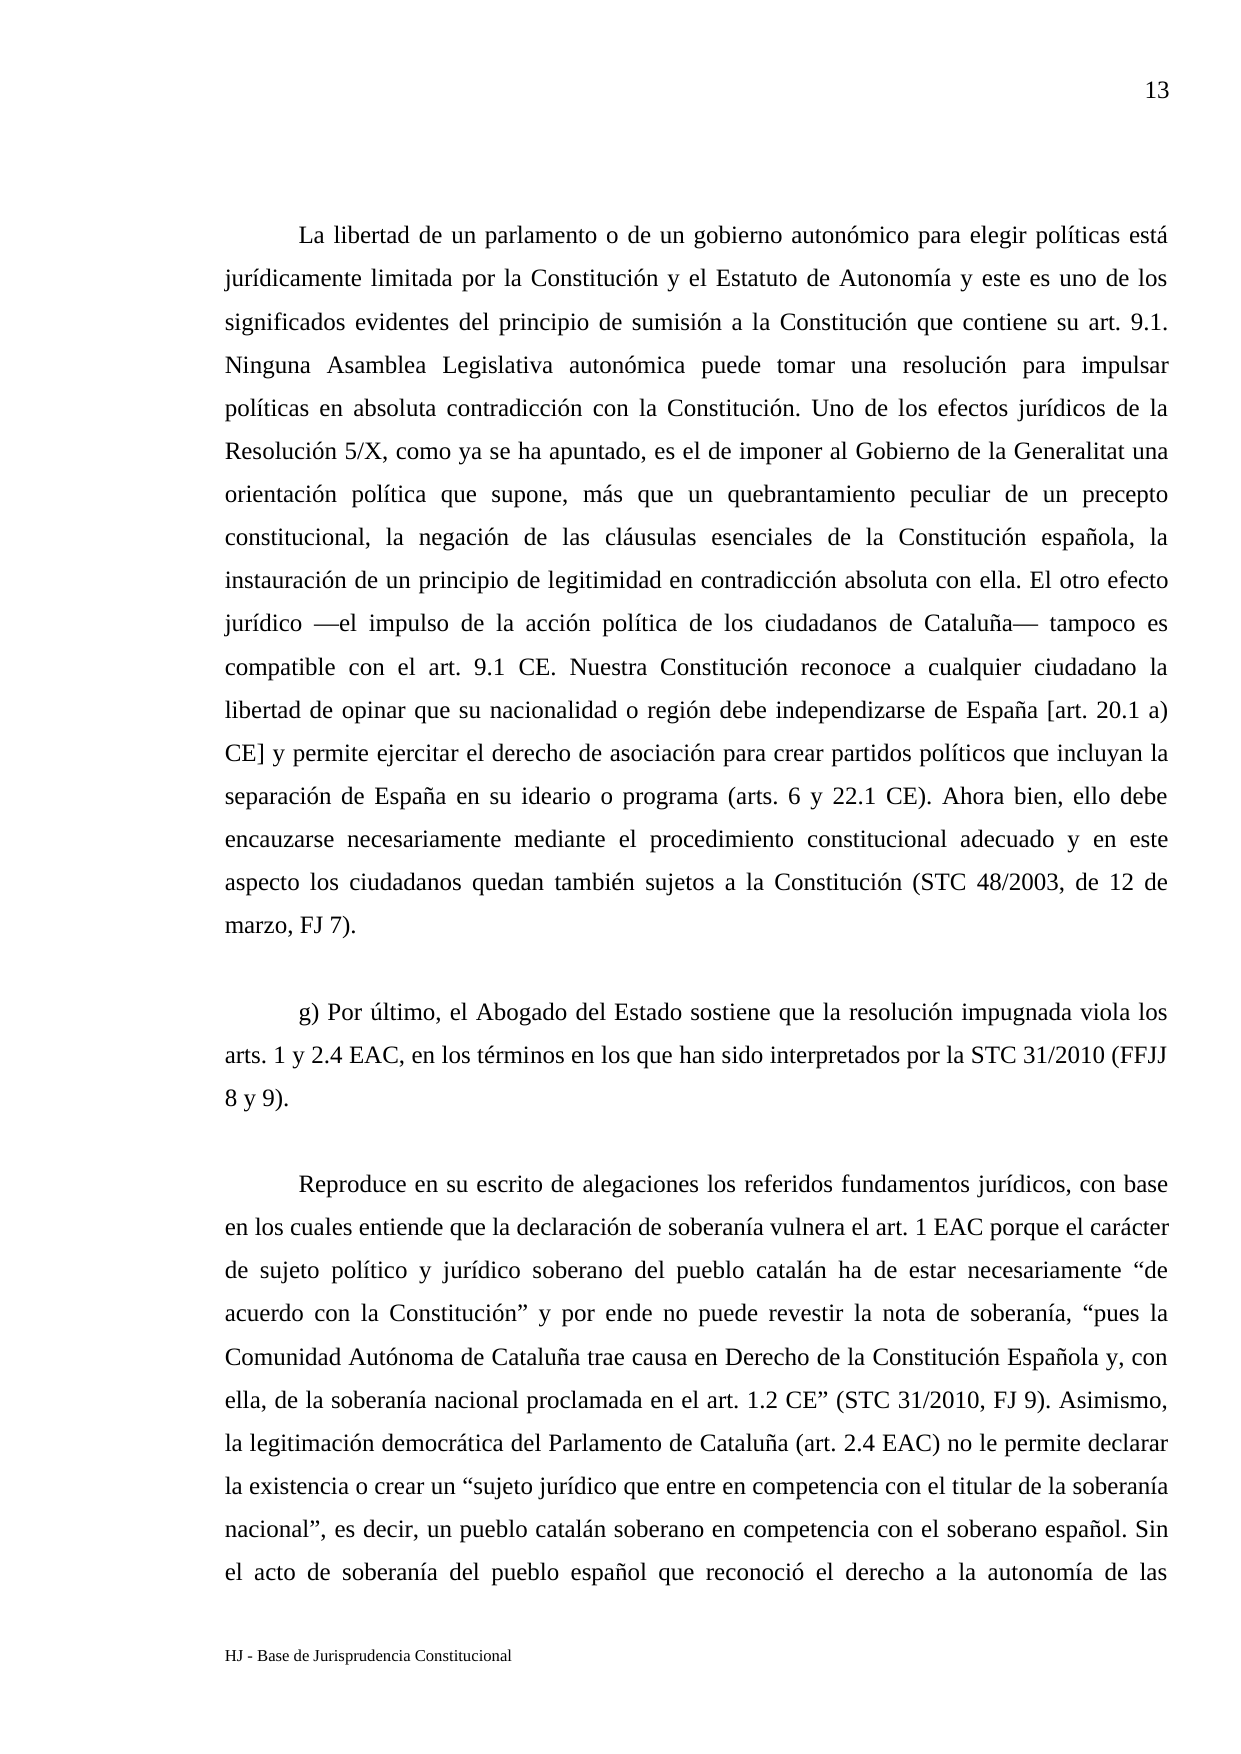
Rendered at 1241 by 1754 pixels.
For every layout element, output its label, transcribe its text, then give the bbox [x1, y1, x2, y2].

text La libertad de un parlamento o de un gobierno autonómico para elegir políticas está jurídicamente limitada por la Constitución y el Estatuto de Autonomía y este es uno de los significados evidentes del principio de sumisión a la Constitución que contiene su art. 9.1. Ninguna Asamblea Legislativa autonómica puede tomar una resolución para impulsar políticas en absoluta contradicción con la Constitución. Uno de los efectos jurídicos de la Resolución 5/X, como ya se ha apuntado, es el de imponer al Gobierno de la Generalitat una orientación política que supone, más que un quebrantamiento peculiar de un precepto constitucional, la negación de las cláusulas esenciales de la Constitución española, la instauración de un principio de legitimidad en contradicción absoluta con ella. El otro efecto jurídico —el impulso de la acción política de los ciudadanos de Cataluña— tampoco es compatible con el art. 9.1 CE. Nuestra Constitución reconoce a cualquier ciudadano la libertad de opinar que su nacionalidad o región debe independizarse de España [art. 20.1 a) CE] y permite ejercitar el derecho de asociación para crear partidos políticos que incluyan la separación de España en su ideario o programa (arts. 6 y 22.1 CE). Ahora bien, ello debe encauzarse necesariamente mediante el procedimiento constitucional adecuado y en este aspecto los ciudadanos quedan también sujetos a la Constitución (STC 48/2003, de 12 de marzo, FJ 7). [224, 220, 1169, 939]
text g) Por último, el Abogado del Estado sostiene que la resolución impugnada viola los arts. 1 y 2.4 EAC, en los términos en los que han sido interpretados por la STC 31/2010 (FFJJ 8 y 9). [224, 997, 1169, 1112]
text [224, 1169, 1169, 1586]
